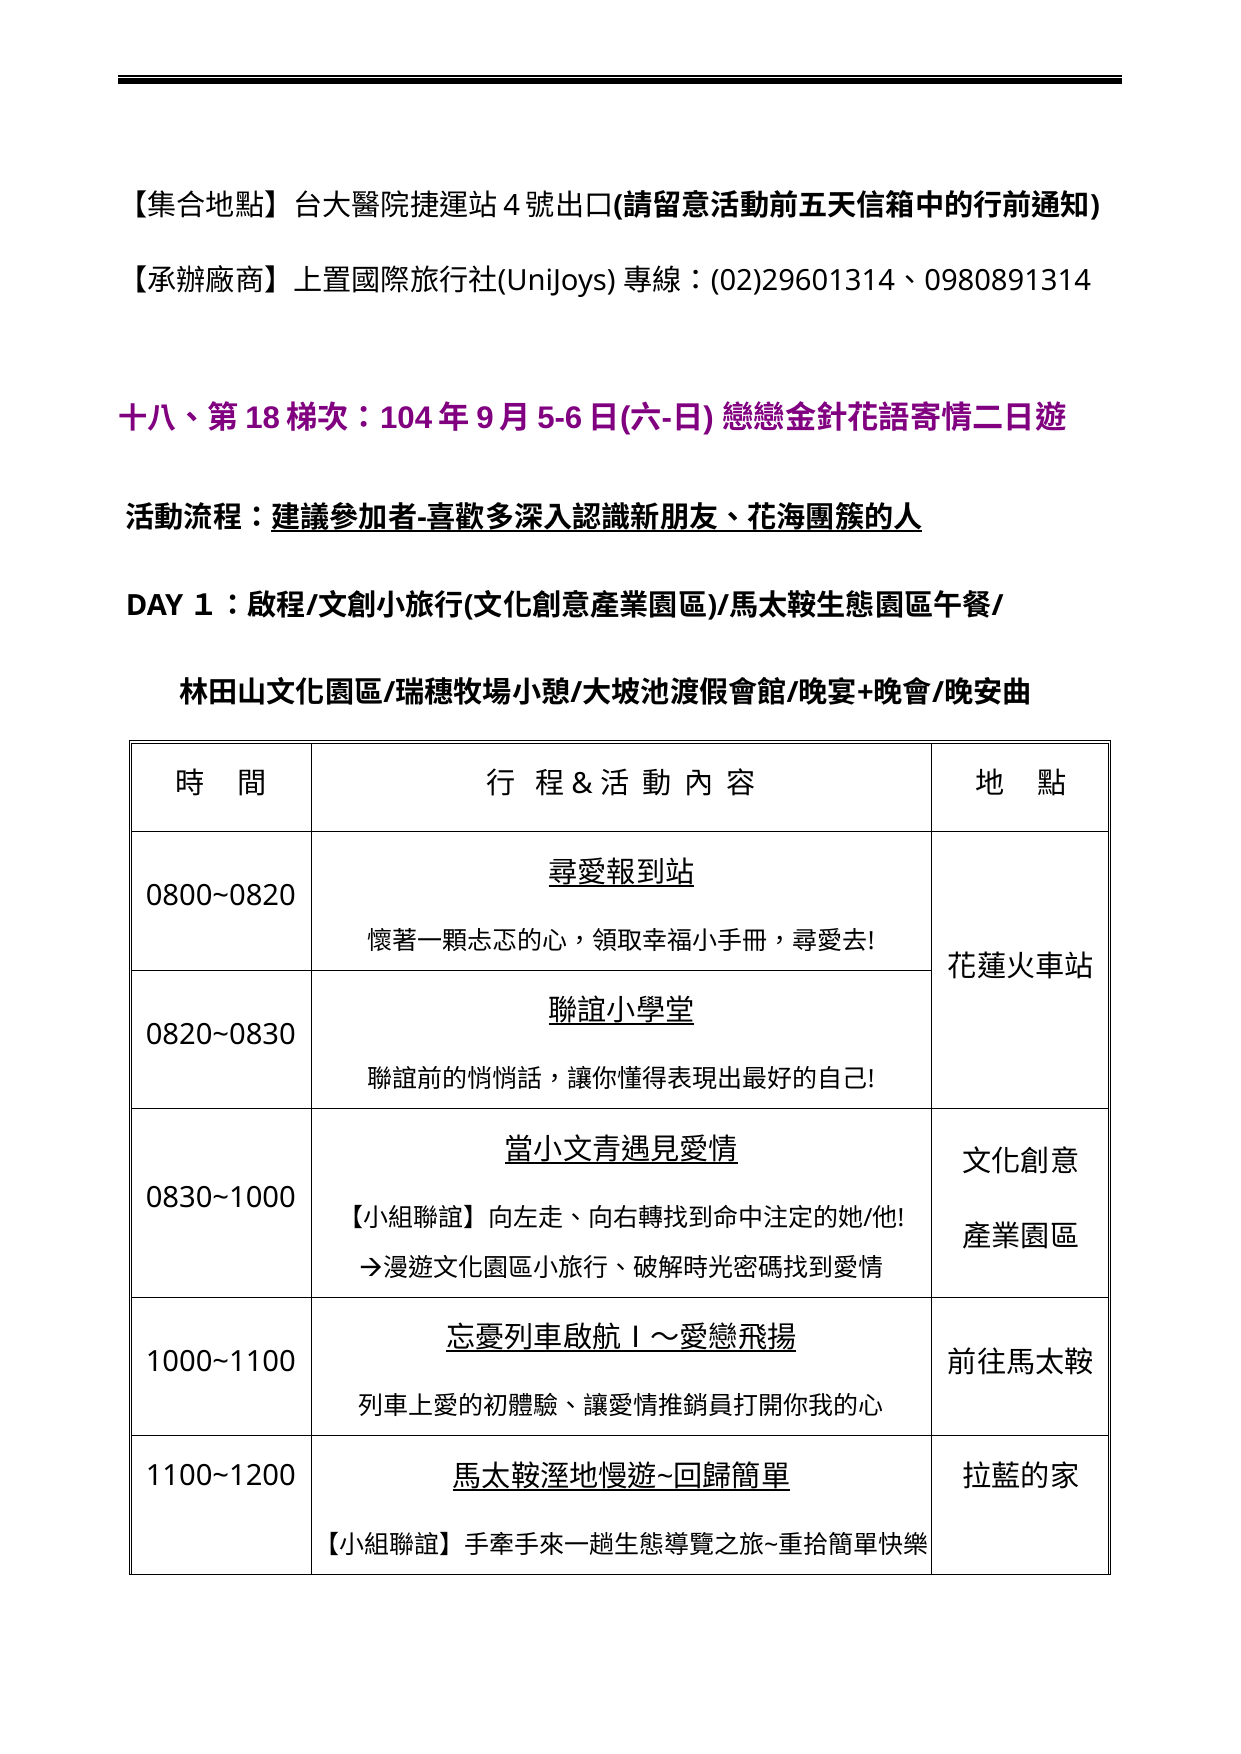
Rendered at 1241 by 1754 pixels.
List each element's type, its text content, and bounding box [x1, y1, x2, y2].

table_cell 0800~0820 [132, 832, 311, 969]
table_header 時 間 [132, 744, 311, 831]
table_cell 馬太鞍溼地慢遊~回歸簡單 【小組聯誼】手牽手來一趟生態導覽之旅~重拾簡單快樂 [312, 1436, 931, 1574]
table_cell 0830~1000 [132, 1109, 311, 1297]
subtitle 十八、第18梯次：104年9月5-6日(六-日) 戀戀金針花語寄情二日遊 [118, 378, 1122, 453]
text 林田山文化園區/瑞穗牧場小憩/大坡池渡假會館/晚宴+晚會/晚安曲 [118, 653, 1122, 728]
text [118, 165, 1122, 315]
table_cell 前往馬太鞍 [932, 1298, 1108, 1435]
text DAY１：啟程/文創小旅行(文化創意產業園區)/馬太鞍生態園區午餐/ [118, 565, 1122, 640]
table_cell 0820~0830 [132, 971, 311, 1108]
table_header 地 點 [932, 744, 1108, 831]
table_cell 花蓮火車站 [932, 832, 1108, 1108]
table_cell 尋愛報到站 懷著一顆忐忑的心，領取幸福小手冊，尋愛去! [312, 832, 931, 969]
table_cell 1100~1200 [132, 1436, 311, 1574]
table_cell 聯誼小學堂 聯誼前的悄悄話，讓你懂得表現出最好的自己! [312, 971, 931, 1108]
table_cell 拉藍的家 [932, 1436, 1108, 1574]
table_cell 1000~1100 [132, 1298, 311, 1435]
table_cell 文化創意 產業園區 [932, 1109, 1108, 1297]
text 活動流程：建議參加者-喜歡多深入認識新朋友、花海團簇的人 [118, 478, 1122, 553]
table_cell 當小文青遇見愛情 【小組聯誼】向左走、向右轉找到命中注定的她/他! 漫遊文化園區小旅行、破解時光密碼找到愛情 [312, 1109, 931, 1297]
table_cell 忘憂列車啟航Ⅰ～愛戀飛揚 列車上愛的初體驗、讓愛情推銷員打開你我的心 [312, 1298, 931, 1435]
table_header 行 程 & 活 動 內 容 [312, 744, 931, 831]
